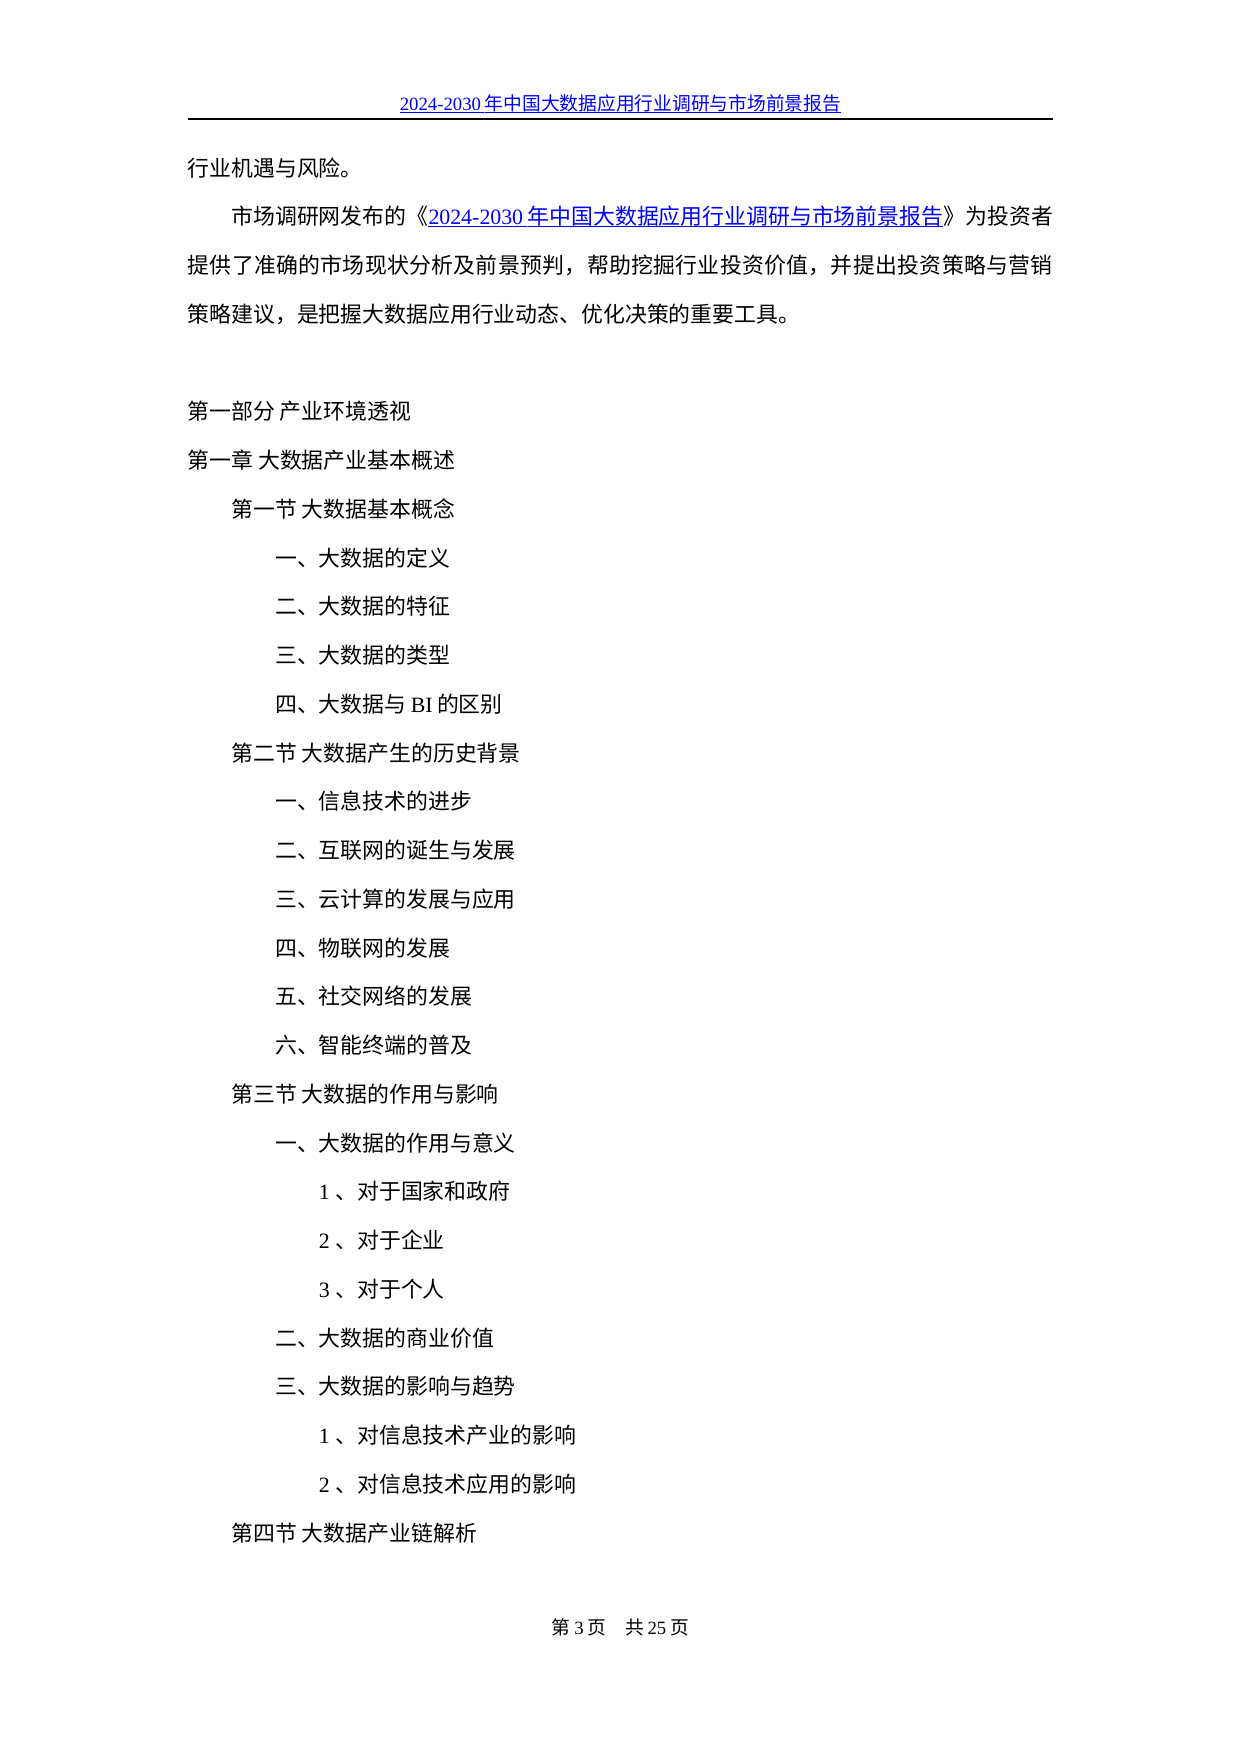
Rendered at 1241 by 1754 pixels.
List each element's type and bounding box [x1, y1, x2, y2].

text [187, 150, 1053, 1548]
